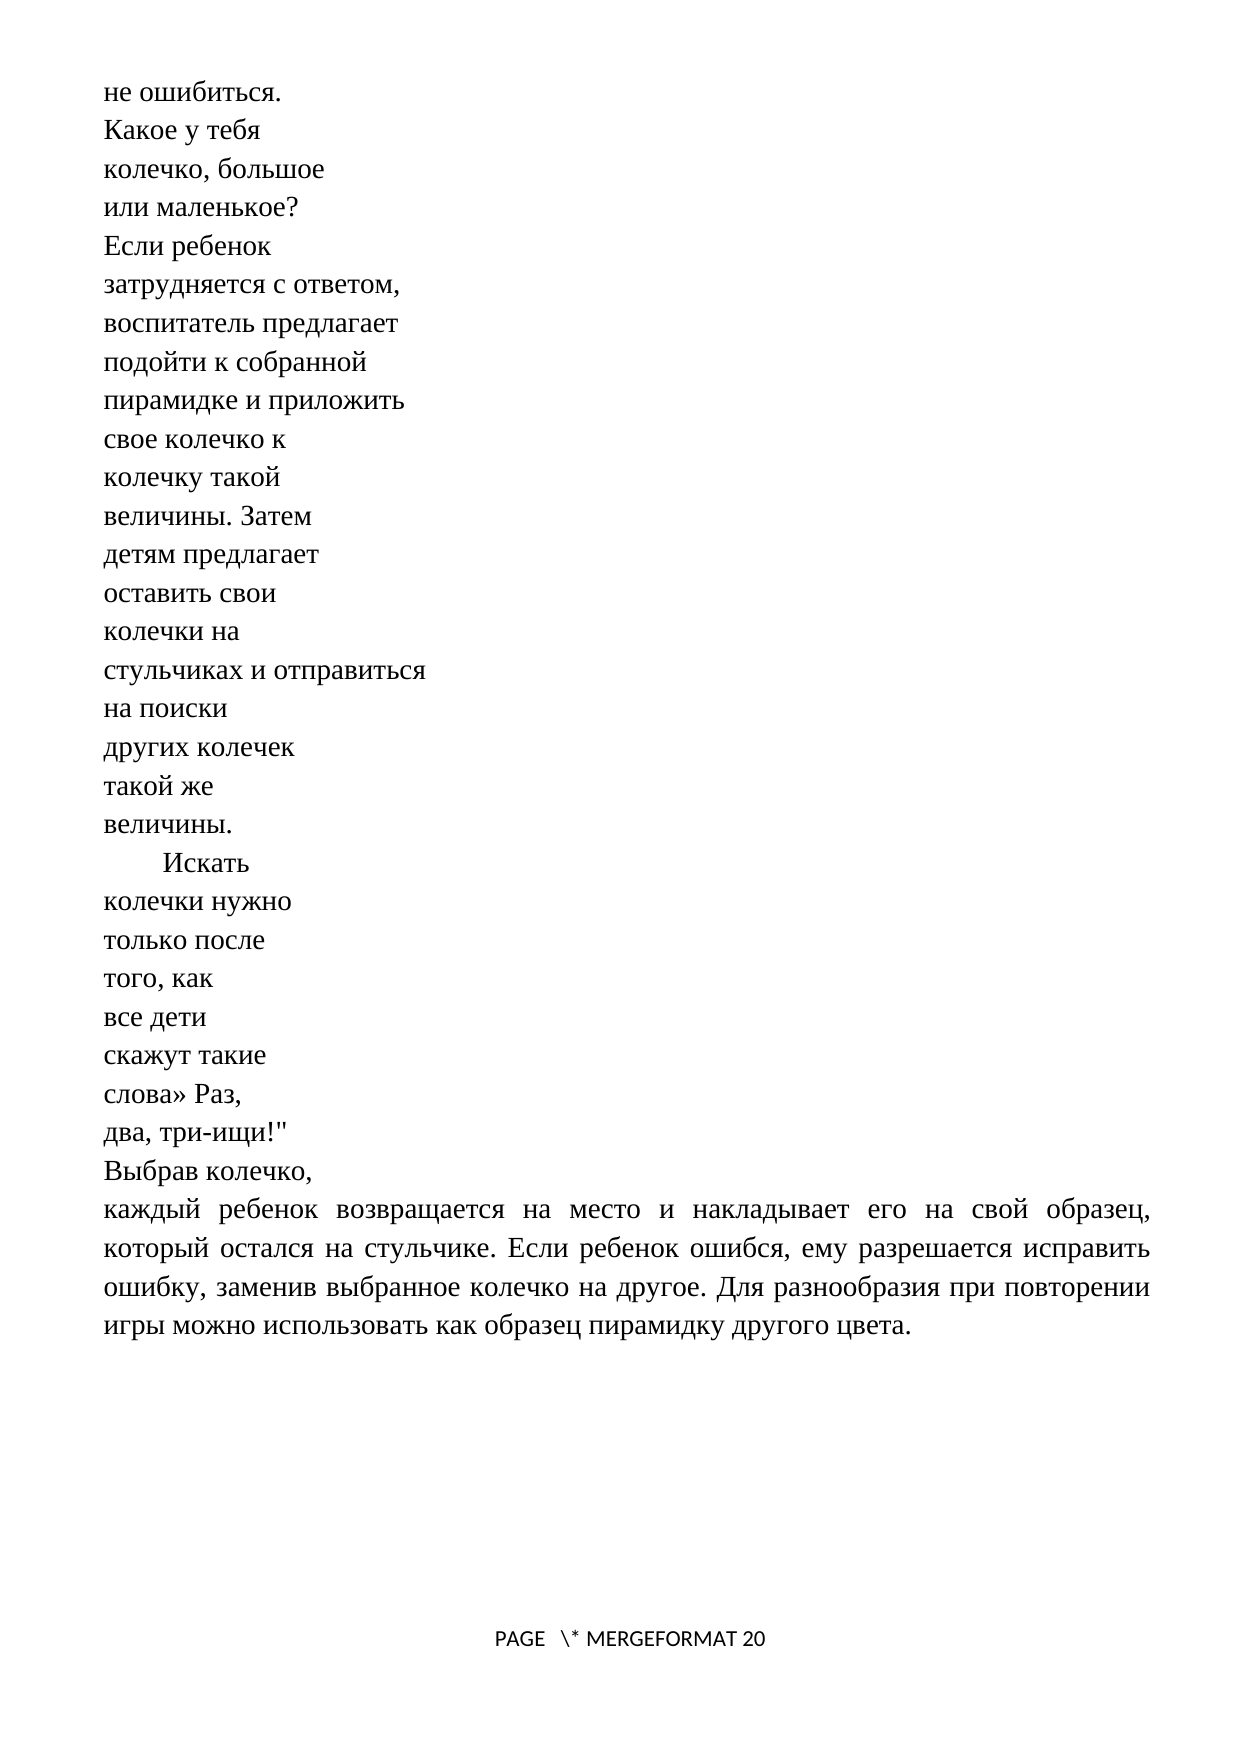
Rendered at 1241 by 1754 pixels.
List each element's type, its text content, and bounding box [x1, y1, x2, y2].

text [103, 74, 1152, 840]
text Искать зеленые колечки нужно по только после накладывает того, как родителей все дети чтобы скажут такие три слова» Раз, по два, три-ищи!" дает Выбрав колечко, Искать каждый ребенок возвращается на место и накладывает его на свой образец, который остался на стульчике. Если ребенок ошибся, ему разрешается исправить ошибку, заменив выбранное колечко на другое. Для разнообразия при повторении игры можно использовать как образец пирамидку другого цвета. [103, 845, 1152, 1341]
